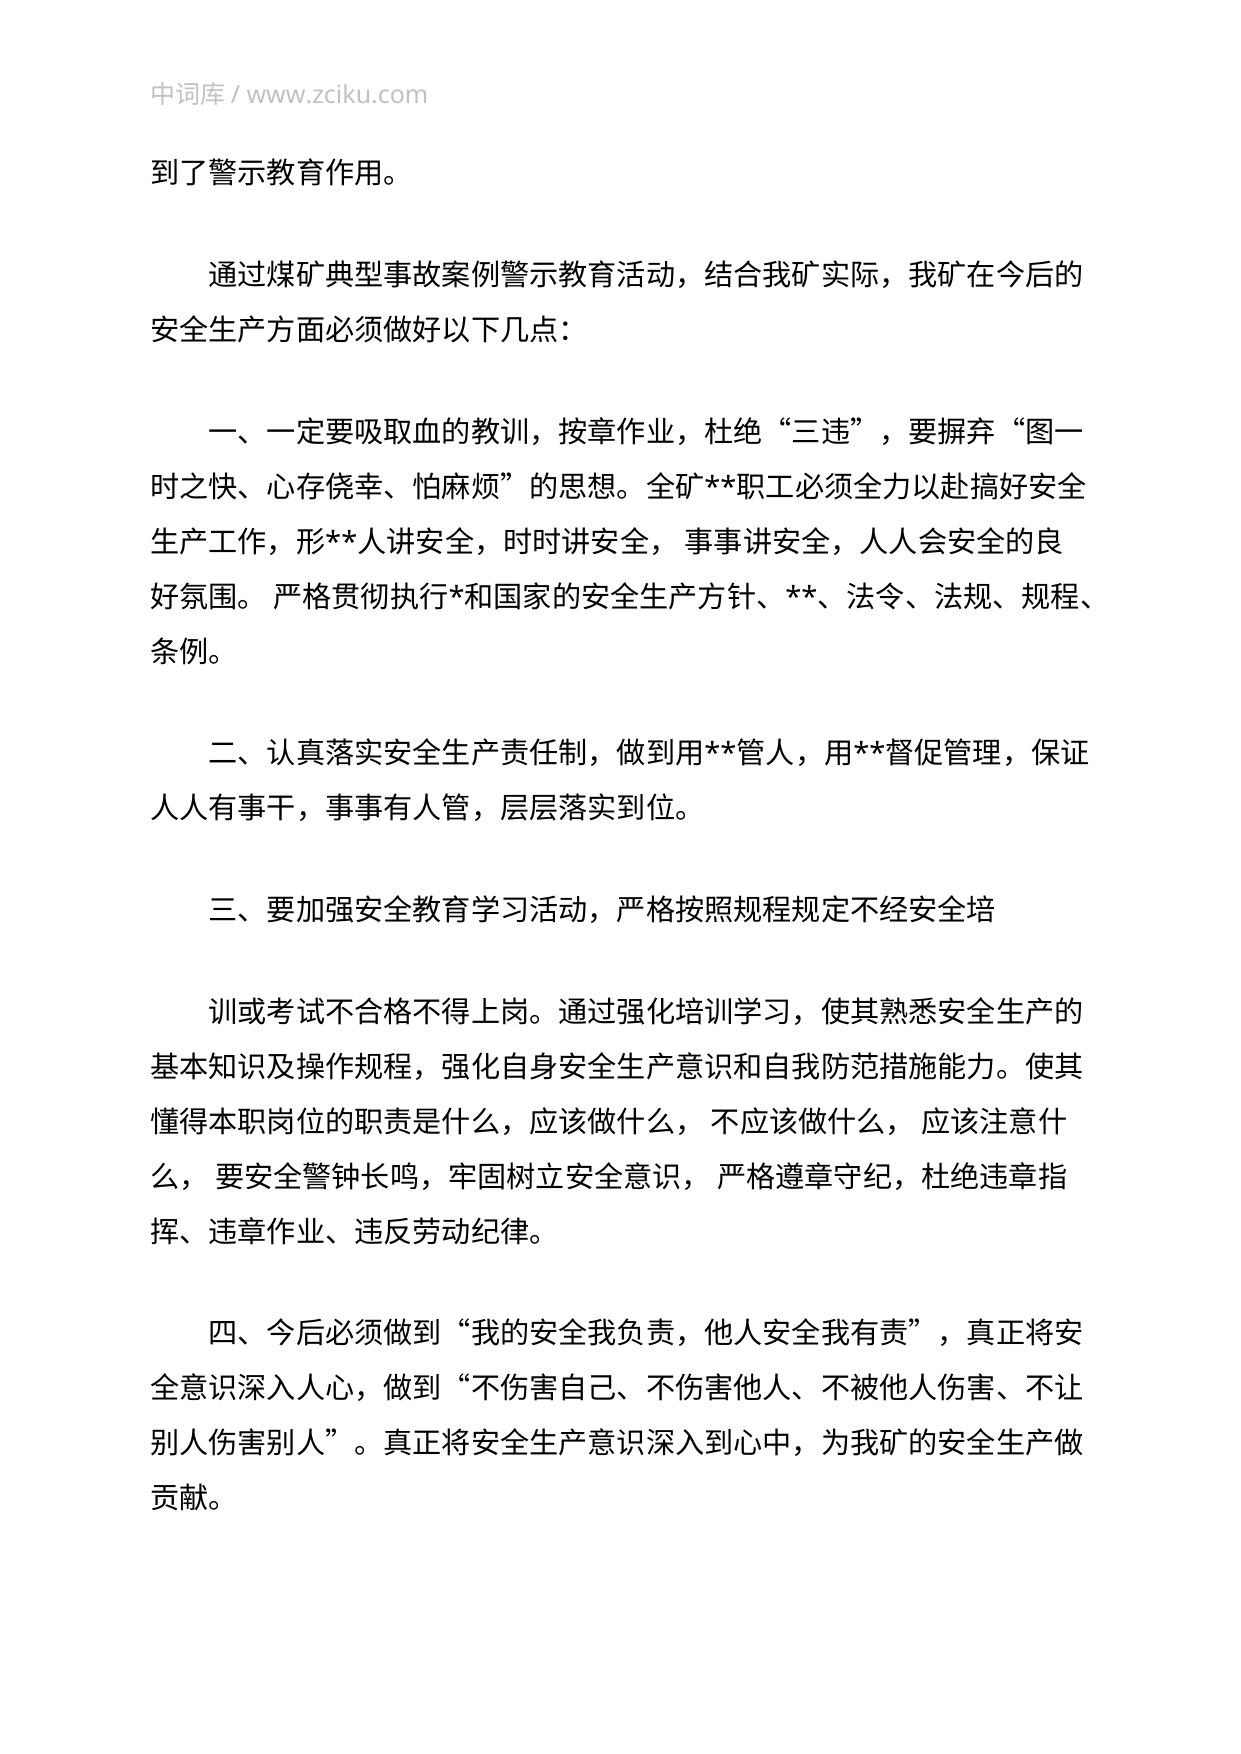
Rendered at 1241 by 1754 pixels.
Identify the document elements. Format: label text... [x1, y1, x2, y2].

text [150, 150, 1090, 192]
text 四、今后必须做到“我的安全我负责，他人安全我有责”，真正将安全意识深入人心，做到“不伤害自己、不伤害他人、不被他人伤害、不让别人伤害别人”。真正将安全生产意识深入到心中，为我矿的安全生产做贡献。 [150, 1310, 1090, 1517]
text 一、一定要吸取血的教训，按章作业，杜绝“三违”，要摒弃“图一时之快、心存侥幸、怕麻烦”的思想。全矿**职工必须全力以赴搞好安全生产工作，形**人讲安全，时时讲安全， 事事讲安全，人人会安全的良好氛围。 严格贯彻执行*和国家的安全生产方针、**、法令、法规、规程、条例。 [150, 408, 1090, 671]
text 训或考试不合格不得上岗。通过强化培训学习，使其熟悉安全生产的基本知识及操作规程，强化自身安全生产意识和自我防范措施能力。使其懂得本职岗位的职责是什么，应该做什么， 不应该做什么， 应该注意什么， 要安全警钟长鸣，牢固树立安全意识， 严格遵章守纪，杜绝违章指挥、违章作业、违反劳动纪律。 [150, 989, 1090, 1251]
text 二、认真落实安全生产责任制，做到用**管人，用**督促管理，保证人人有事干，事事有人管，层层落实到位。 [150, 730, 1090, 827]
text 三、要加强安全教育学习活动，严格按照规程规定不经安全培 [150, 887, 1090, 929]
text 通过煤矿典型事故案例警示教育活动，结合我矿实际，我矿在今后的安全生产方面必须做好以下几点： [150, 252, 1090, 349]
